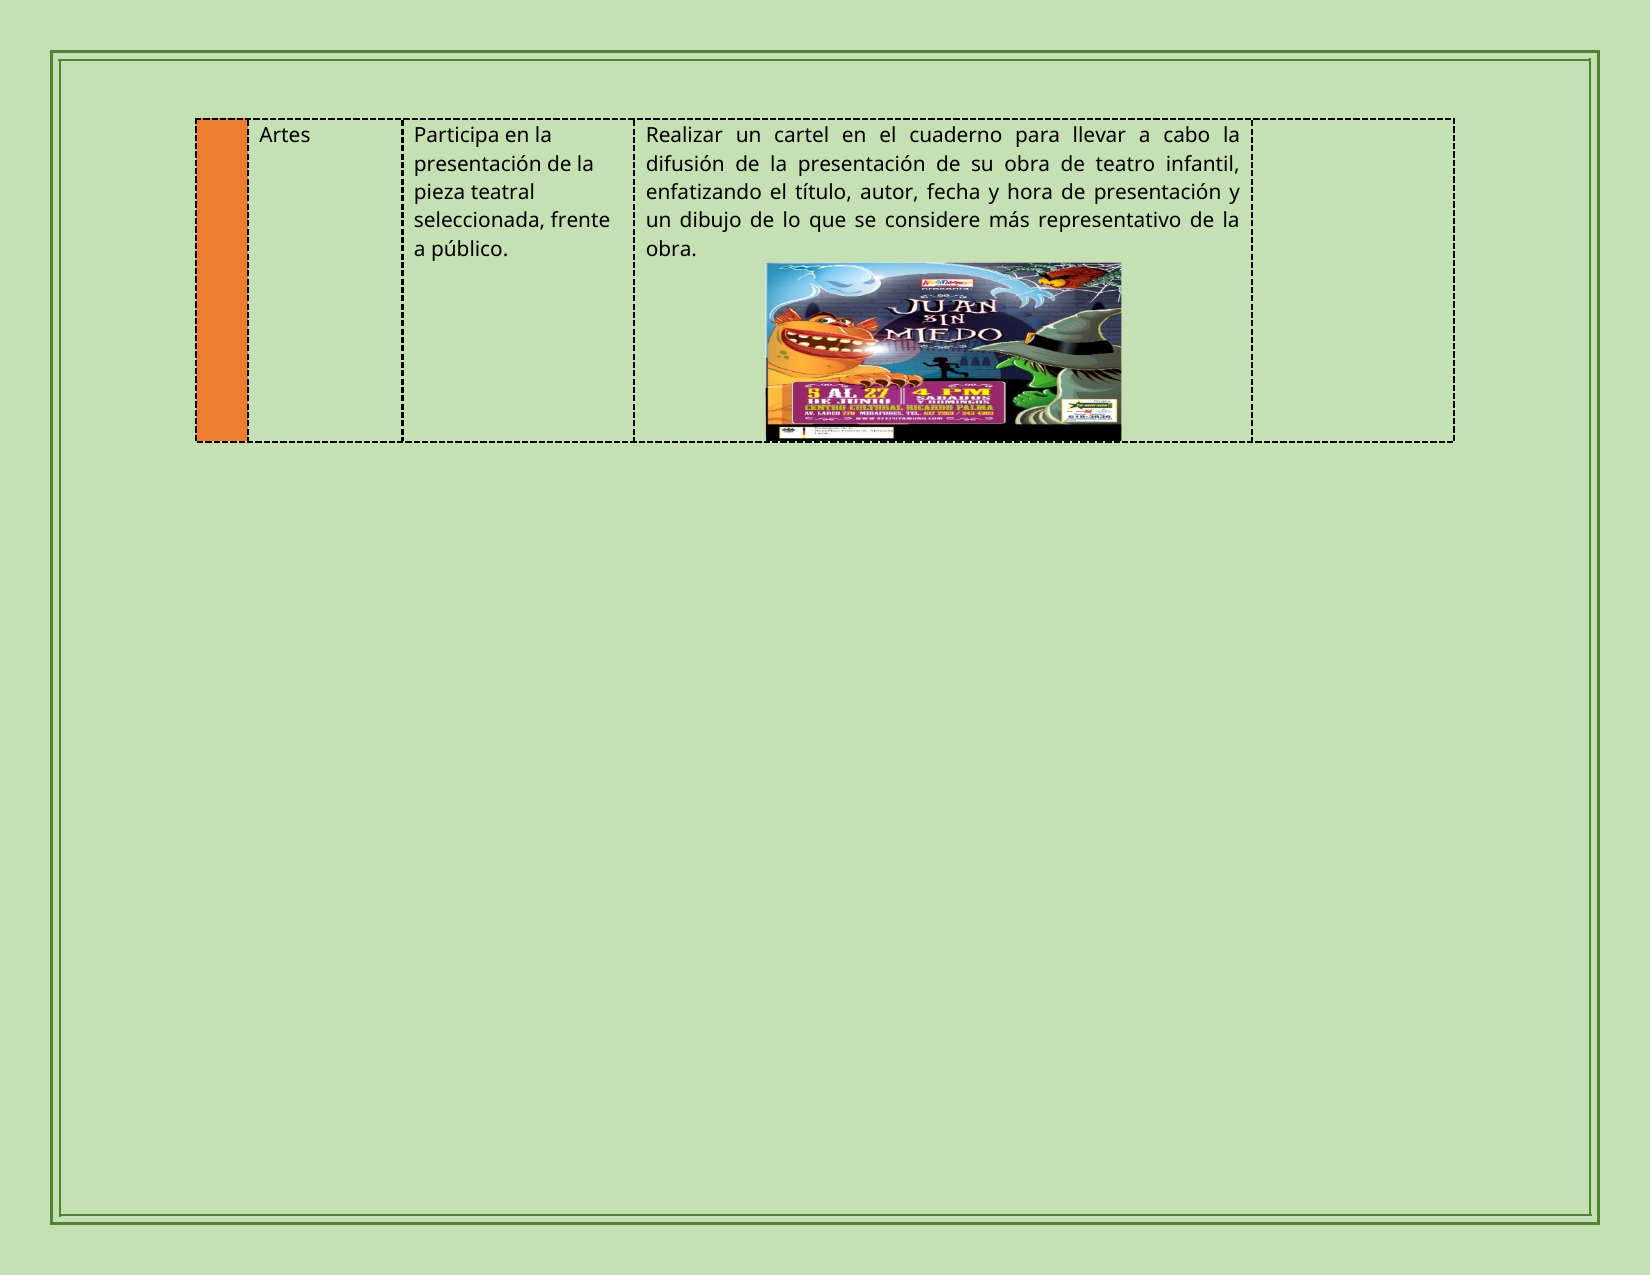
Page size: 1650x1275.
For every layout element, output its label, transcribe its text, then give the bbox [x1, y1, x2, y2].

table_cell Artes [248, 118, 402, 441]
table_cell Participa en la presentación de la pieza teatral seleccionada, frente a público. [403, 118, 634, 441]
table_cell [1252, 118, 1454, 441]
table_cell MIÉRCOLES [196, 118, 248, 441]
table_cell Realizar un cartel en el cuaderno para llevar a cabo la difusión de la presentación de su obra de teatro infantil, enfatizando el título, autor, fecha y hora de presentación y un dibujo de lo que se considere más representativo de la obra. [634, 118, 1252, 441]
picture [765, 262, 1122, 441]
